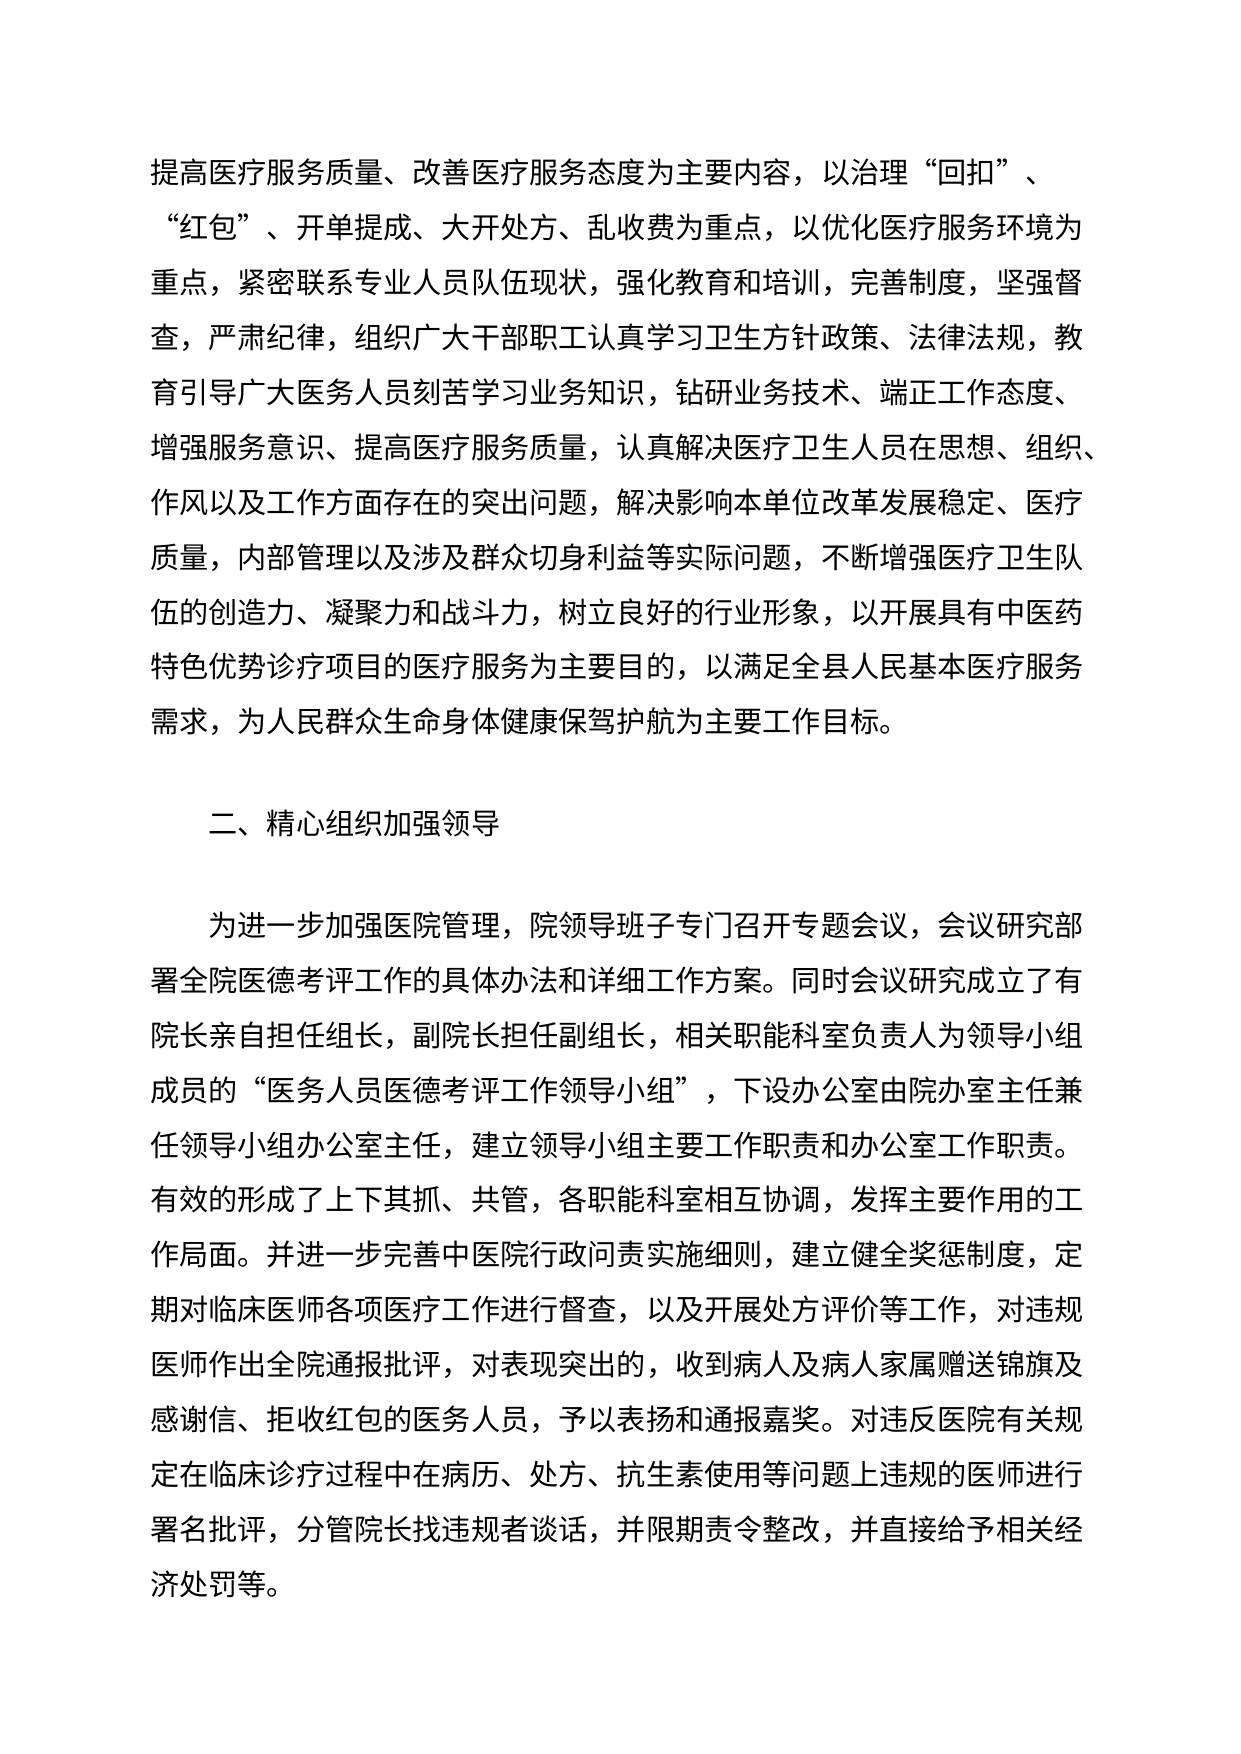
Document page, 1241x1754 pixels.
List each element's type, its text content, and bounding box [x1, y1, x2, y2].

text 二、精心组织加强领导 [150, 801, 1090, 843]
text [150, 150, 1090, 741]
text 为进一步加强医院管理，院领导班子专门召开专题会议，会议研究部署全院医德考评工作的具体办法和详细工作方案。同时会议研究成立了有院长亲自担任组长，副院长担任副组长，相关职能科室负责人为领导小组成员的“医务人员医德考评工作领导小组”，下设办公室由院办室主任兼任领导小组办公室主任，建立领导小组主要工作职责和办公室工作职责。有效的形成了上下其抓、共管，各职能科室相互协调，发挥主要作用的工作局面。并进一步完善中医院行政问责实施细则，建立健全奖惩制度，定期对临床医师各项医疗工作进行督查，以及开展处方评价等工作，对违规医师作出全院通报批评，对表现突出的，收到病人及病人家属赠送锦旗及感谢信、拒收红包的医务人员，予以表扬和通报嘉奖。对违反医院有关规定在临床诊疗过程中在病历、处方、抗生素使用等问题上违规的医师进行署名批评，分管院长找违规者谈话，并限期责令整改，并直接给予相关经济处罚等。 [150, 902, 1090, 1603]
